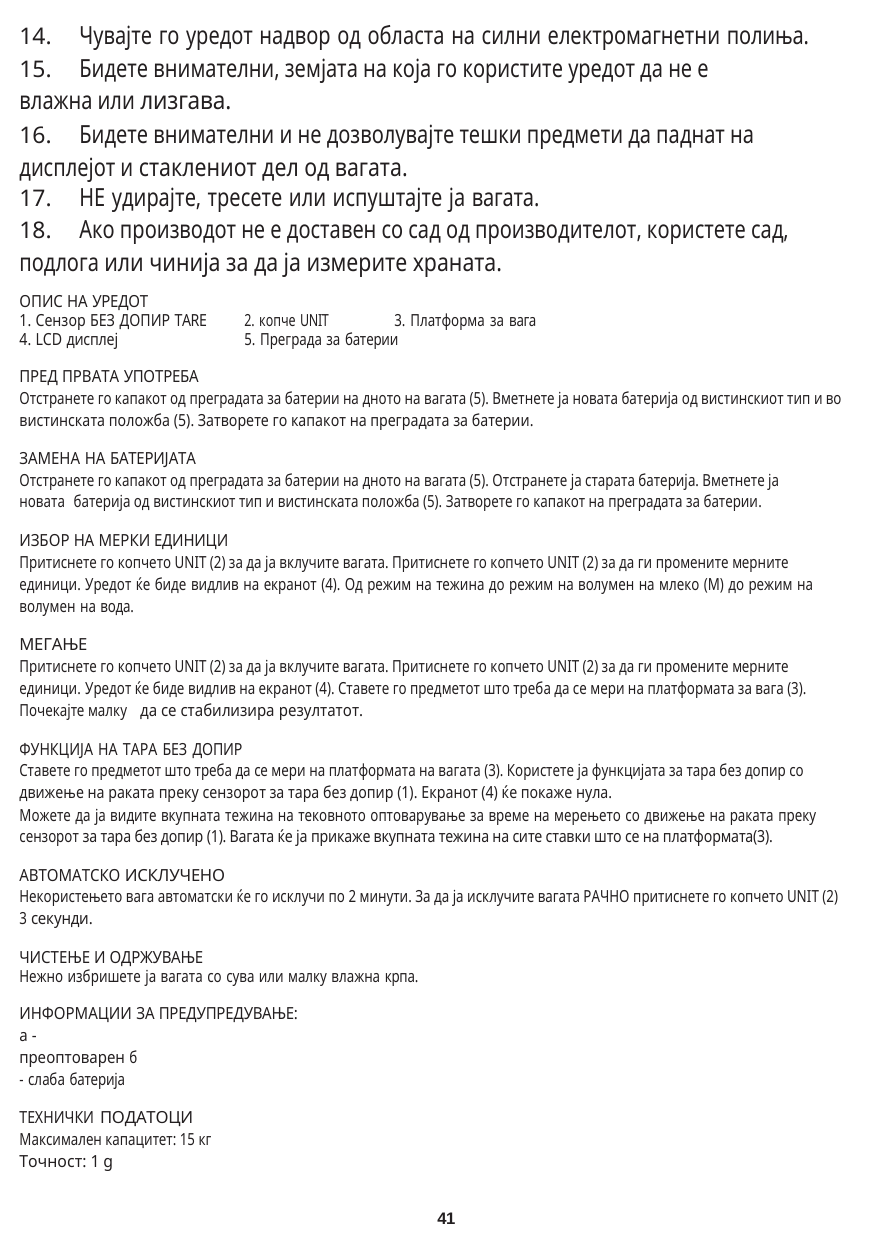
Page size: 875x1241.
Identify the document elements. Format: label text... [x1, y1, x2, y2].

text 4. LCD дисплеј 5. Преграда за батерии [19, 330, 872, 349]
text а - преоптоварен б - слаба батерија [19, 1024, 137, 1090]
list Бидете внимателни, земјата на која го користите уредот да не е влажна или лизгава. [19, 50, 779, 117]
text Ставете го предметот што треба да се мери на платформата на вагата (3). Користете ја функцијата за тара без допир со движење на раката преку сензорот за тара без допир (1). Екранот (4) ќе покаже нула. [19, 759, 808, 803]
text ИНФОРМАЦИИ ЗА ПРЕДУПРЕДУВАЊЕ: [19, 1004, 872, 1023]
list НЕ удирајте, тресете или испуштајте ја вагата. [19, 184, 872, 212]
text Нежно избришете ја вагата со сува или малку влажна крпа. [19, 967, 872, 986]
text ОПИС НА УРЕДОТ [19, 292, 872, 311]
text Притиснете го копчето UNIT (2) за да ја вклучите вагата. Притиснете го копчето UNIT (2) за да ги промените мерните единици. Уредот ќе биде видлив на екранот (4). Од режим на тежина до режим на волумен на млеко (M) до режим на волумен на вода. [19, 550, 849, 617]
text Отстранете го капакот од преградата за батерии на дното на вагата (5). Вметнете ја новата батерија од вистинскиот тип и во вистинската положба (5). Затворете го капакот на преградата за батерии. [19, 386, 872, 431]
text МЕГАЊЕ [19, 636, 872, 654]
text ПРЕД ПРВАТА УПОТРЕБА [19, 367, 872, 386]
text 1. Сензор БЕЗ ДОПИР TARE 2. копче UNIT 3. Платформа за вага [19, 311, 872, 330]
text Некористењето вага автоматски ќе го исклучи по 2 минути. За да ја исклучите вагата РАЧНО притиснете го копчето UNIT (2) 3 секунди. [19, 885, 849, 929]
text ТЕХНИЧКИ ПОДАТОЦИ [19, 1109, 872, 1128]
list Чувајте го уредот надвор од областа на силни електромагнетни полиња. [19, 22, 872, 50]
list Ако производот не е доставен со сад од производителот, користете сад, подлога или чинија за да ја измерите храната. [19, 212, 826, 278]
text Максимален капацитет: 15 кг Точност: 1 g [19, 1128, 221, 1172]
text ИЗБОР НА МЕРКИ ЕДИНИЦИ [19, 531, 872, 550]
text Отстранете го капакот од преградата за батерии на дното на вагата (5). Отстранете ја старата батерија. Вметнете ја новата батерија од вистинскиот тип и вистинската положба (5). Затворете го капакот на преградата за батерии. [19, 468, 808, 513]
text ФУНКЦИЈА НА ТАРА БЕЗ ДОПИР [19, 740, 872, 759]
text Притиснете го копчето UNIT (2) за да ја вклучите вагата. Притиснете го копчето UNIT (2) за да ги промените мерните единици. Уредот ќе биде видлив на екранот (4). Ставете го предметот што треба да се мери на платформата за вага (3). Почекајте малку да се стабилизира резултатот. [19, 655, 826, 721]
text АВТОМАТСКО ИСКЛУЧЕНО [19, 866, 872, 885]
text ЗАМЕНА НА БАТЕРИЈАТА [19, 449, 872, 468]
list Бидете внимателни и не дозволувајте тешки предмети да паднат на дисплејот и стаклениот дел од вагата. [19, 117, 821, 184]
text Можете да ја видите вкупната тежина на тековното оптоварување за време на мерењето со движење на раката преку сензорот за тара без допир (1). Вагата ќе ја прикаже вкупната тежина на сите ставки што се на платформата(3). [19, 803, 843, 848]
text ЧИСТЕЊЕ И ОДРЖУВАЊЕ [19, 948, 872, 967]
